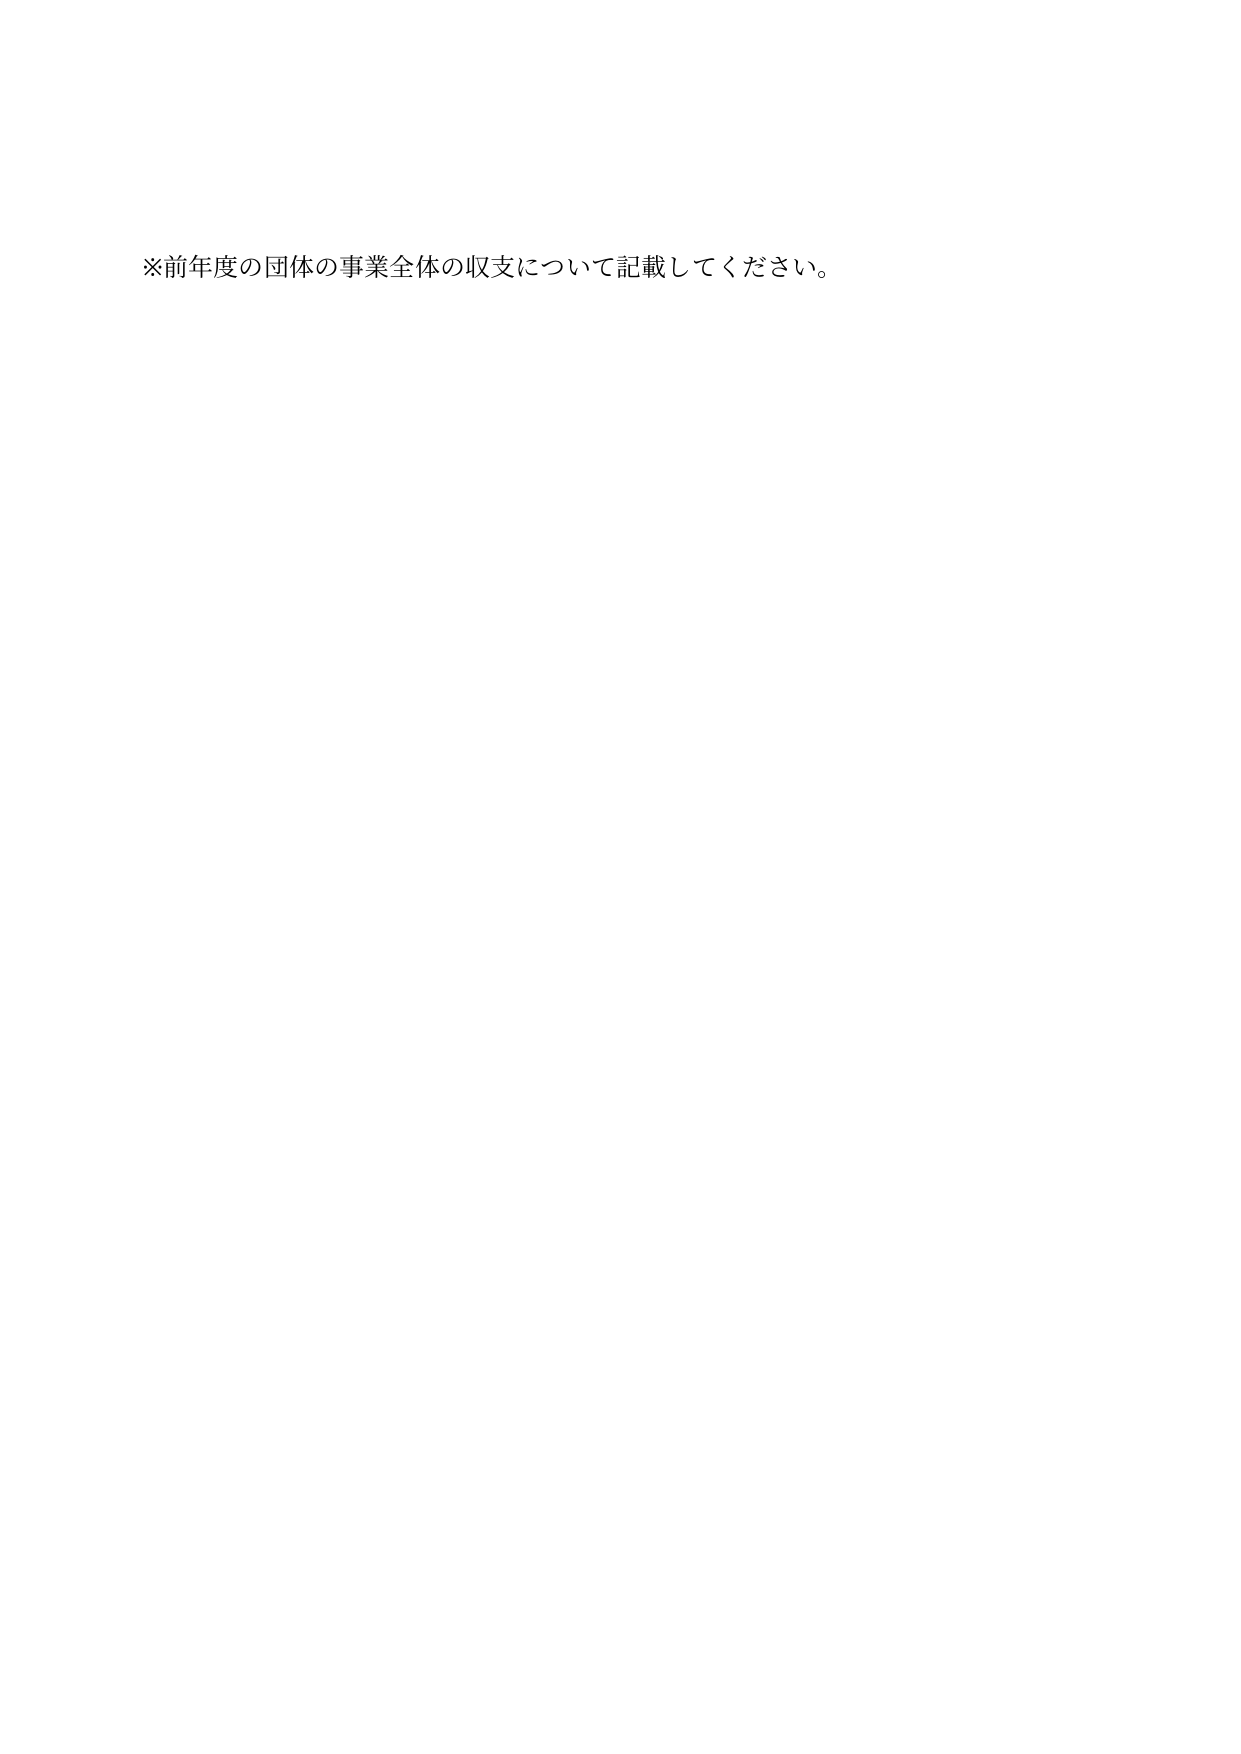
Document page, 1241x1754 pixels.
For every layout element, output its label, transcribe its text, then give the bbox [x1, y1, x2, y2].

text ※前年度の団体の事業全体の収支について記載してください。 [129, 244, 1149, 288]
